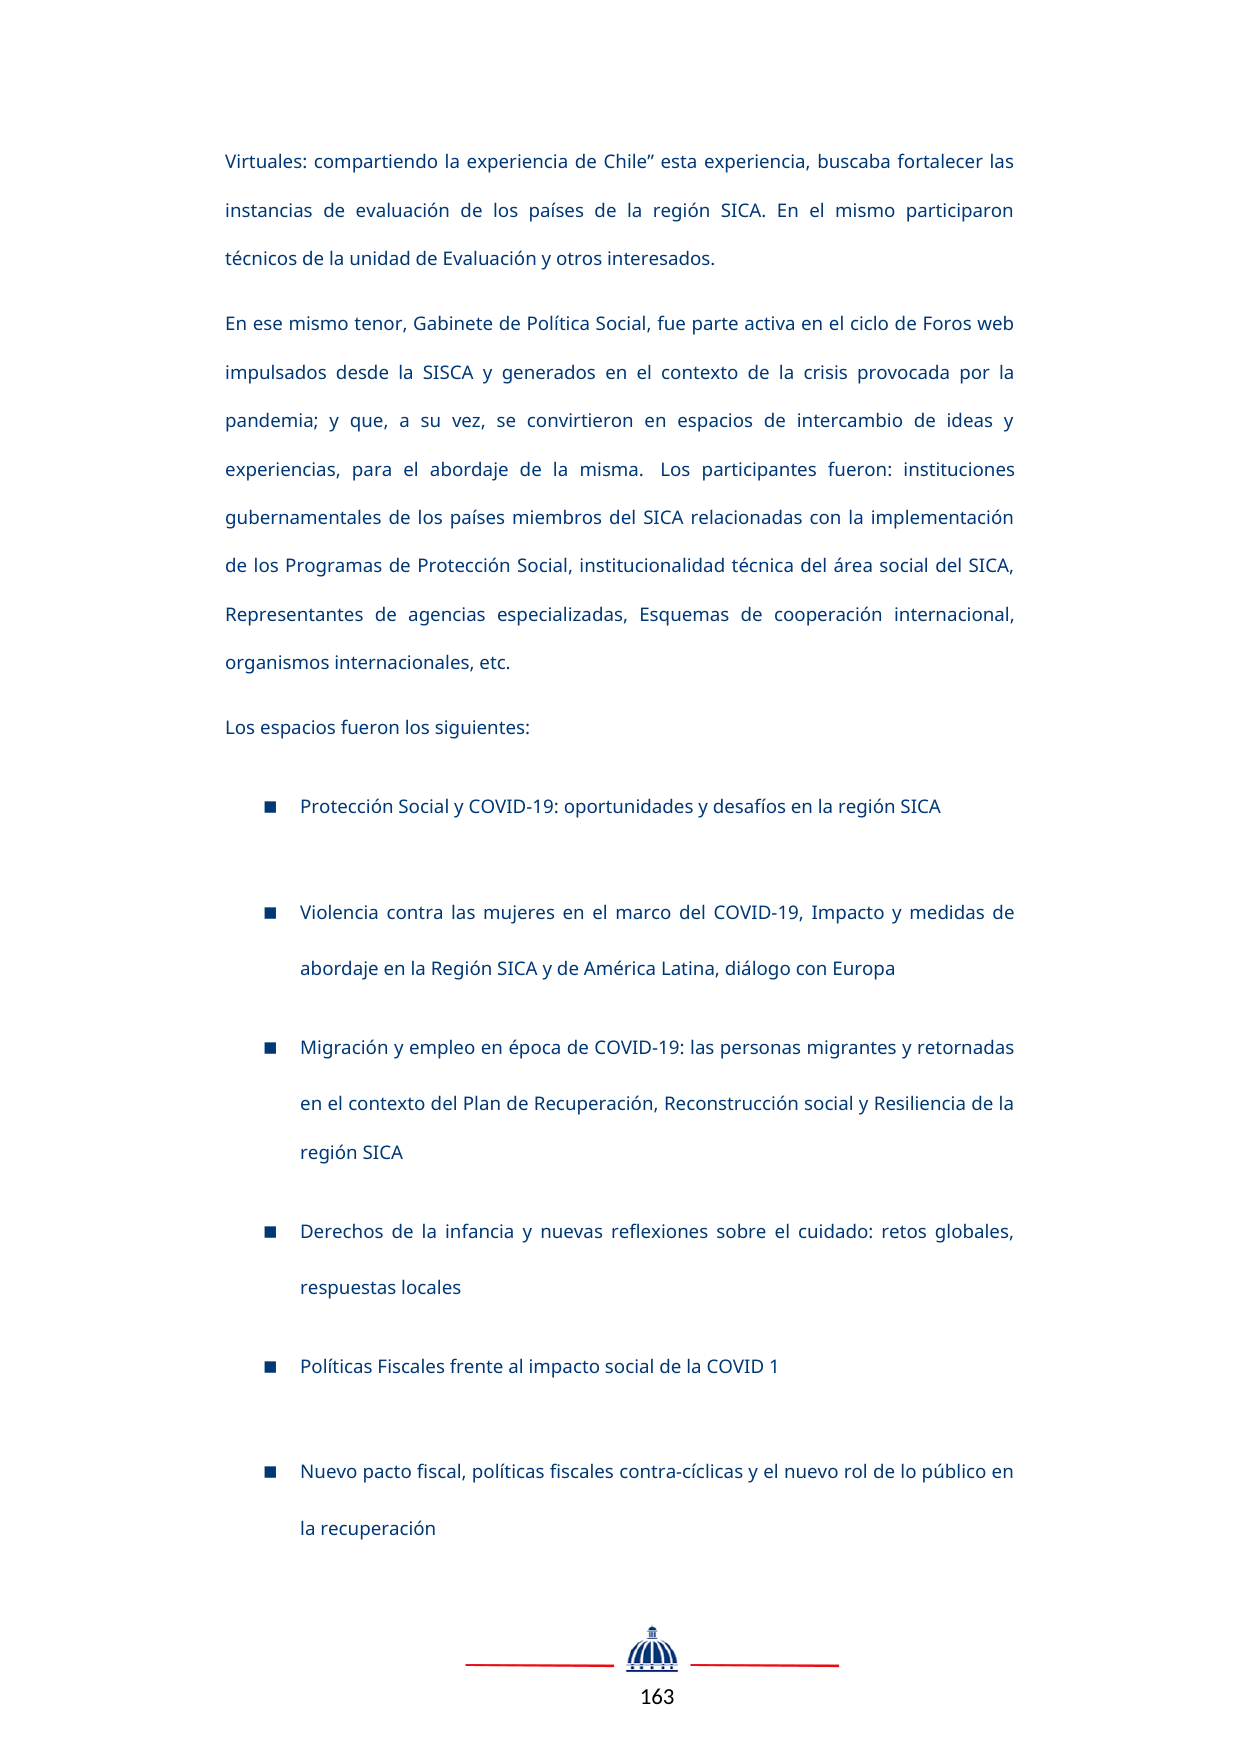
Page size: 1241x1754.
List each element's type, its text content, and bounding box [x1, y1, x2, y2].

list Derechos de la infancia y nuevas reflexiones sobre el cuidado: retos globales, respuestas locales [262, 1204, 1015, 1299]
list Migración y empleo en época de COVID-19: las personas migrantes y retornadas en el contexto del Plan de Recuperación, Reconstrucción social y Resiliencia de la región SICA [262, 1021, 1015, 1164]
list Protección Social y COVID-19: oportunidades y desafíos en la región SICA [262, 780, 1015, 827]
list Violencia contra las mujeres en el marco del COVID-19, Impacto y medidas de abordaje en la Región SICA y de América Latina, diálogo con Europa [262, 886, 1015, 981]
text En ese mismo tenor, Gabinete de Política Social, fue parte activa en el ciclo de Foros web impulsados desde la SISCA y generados en el contexto de la crisis provocada por la pandemia; y que, a su vez, se convirtieron en espacios de intercambio de ideas y experiencias, para el abordaje de la misma. Los participantes fueron: instituciones gubernamentales de los países miembros del SICA relacionadas con la implementación de los Programas de Protección Social, institucionalidad técnica del área social del SICA, Representantes de agencias especializadas, Esquemas de cooperación internacional, organismos internacionales, etc. [225, 311, 1015, 675]
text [225, 148, 1015, 271]
list Políticas Fiscales frente al impacto social de la COVID 1 [262, 1339, 1015, 1386]
picture [461, 1620, 844, 1677]
text Los espacios fueron los siguientes: [225, 715, 1015, 740]
list Nuevo pacto fiscal, políticas fiscales contra-cíclicas y el nuevo rol de lo público en la recuperación [262, 1445, 1015, 1540]
